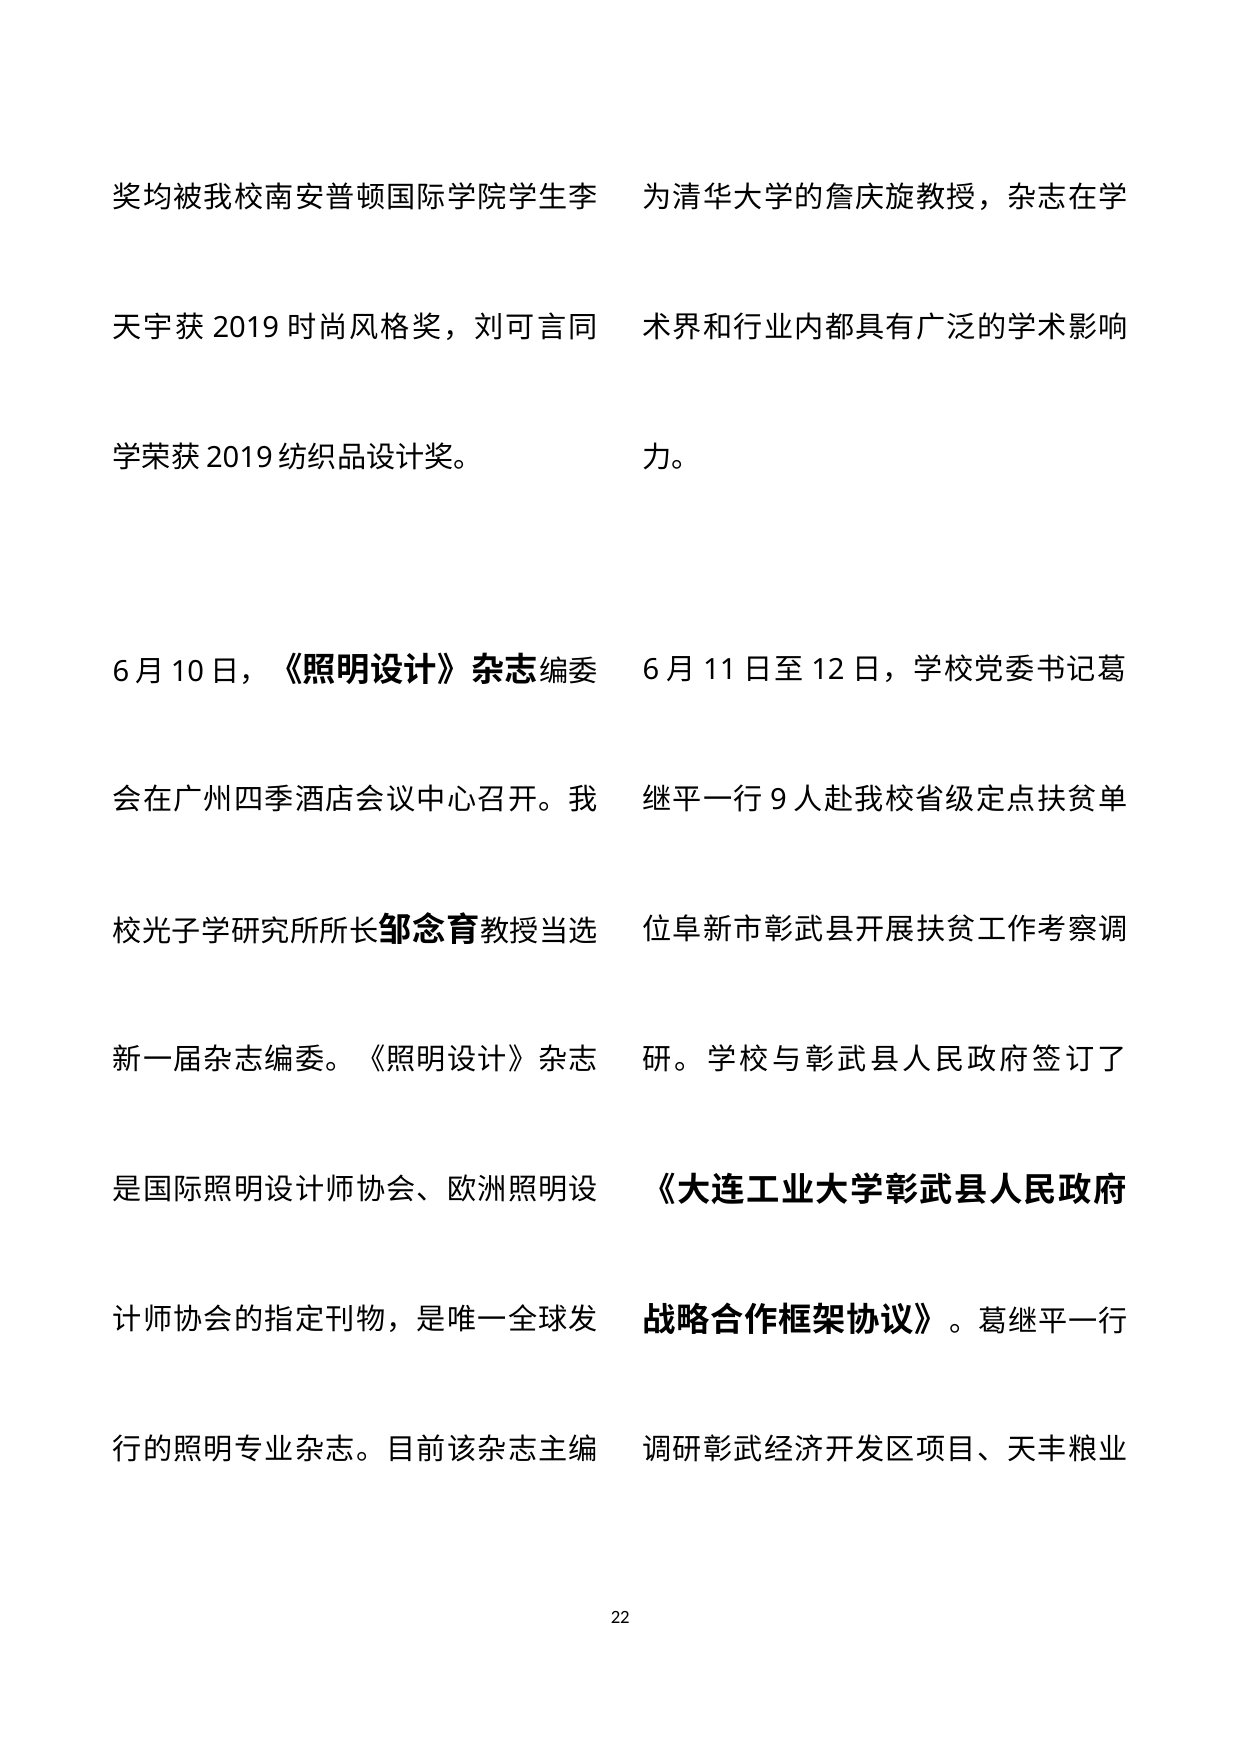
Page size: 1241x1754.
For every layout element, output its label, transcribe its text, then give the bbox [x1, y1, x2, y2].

text 6月10日，《照明设计》杂志编委会在广州四季酒店会议中心召开。我校光子学研究所所长邹念育教授当选新一届杂志编委。《照明设计》杂志是国际照明设计师协会、欧洲照明设计师协会的指定刊物，是唯一全球发行的照明专业杂志。目前该杂志主编为清华大学的詹庆旋教授，杂志在学术界和行业内都具有广泛的学术影响力。 [642, 162, 1128, 487]
text 6月10日，2020春夏伦敦时装周——南安普顿大学温彻斯特艺术学院本科毕业作品发布会上，两项设计大奖均被我校南安普顿国际学院学生李天宇获2019时尚风格奖，刘可言同学荣获2019纺织品设计奖。 [112, 162, 598, 487]
text 6月10日，《照明设计》杂志编委会在广州四季酒店会议中心召开。我校光子学研究所所长邹念育教授当选新一届杂志编委。《照明设计》杂志是国际照明设计师协会、欧洲照明设计师协会的指定刊物，是唯一全球发行的照明专业杂志。目前该杂志主编为清华大学的詹庆旋教授，杂志在学术界和行业内都具有广泛的学术影响力。 [112, 634, 598, 1479]
